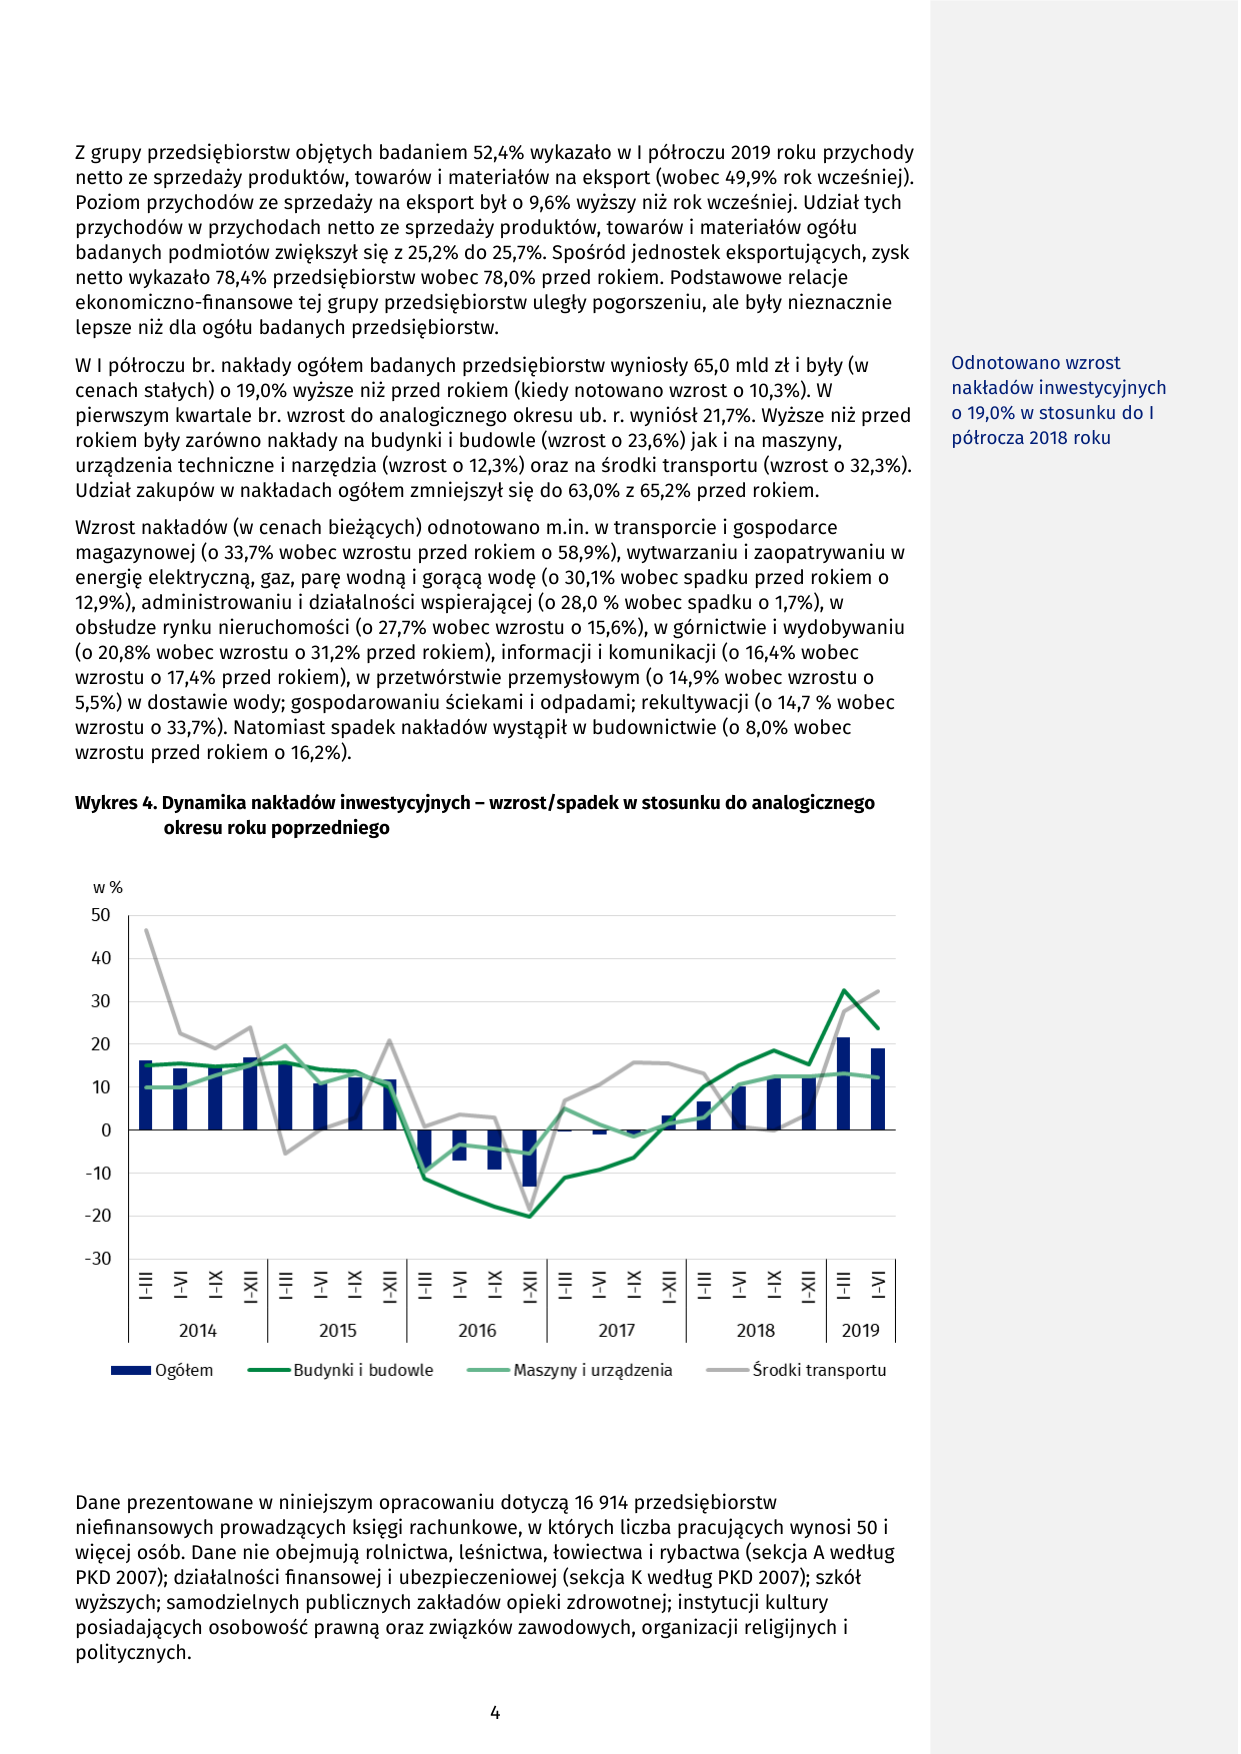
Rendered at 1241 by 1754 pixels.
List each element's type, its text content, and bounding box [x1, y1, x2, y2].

text Z grupy przedsiębiorstw objętych badaniem 52,4% wykazało w I półroczu 2019 roku przychody netto ze sprzedaży produktów, towarów i materiałów na eksport (wobec 49,9% rok wcześniej). Poziom przychodów ze sprzedaży na eksport był o 9,6% wyższy niż rok wcześniej. Udział tych przychodów w przychodach netto ze sprzedaży produktów, towarów i materiałów ogółu badanych podmiotów zwiększył się z 25,2% do 25,7%. Spośród jednostek eksportujących, zysk netto wykazało 78,4% przedsiębiorstw wobec 78,0% przed rokiem. Podstawowe relacje ekonomiczno-finansowe tej grupy przedsiębiorstw uległy pogorszeniu, ale były nieznacznie lepsze niż dla ogółu badanych przedsiębiorstw. [75, 139, 915, 339]
text Wzrost nakładów (w cenach bieżących) odnotowano m.in. w transporcie i gospodarce magazynowej (o 33,7% wobec wzrostu przed rokiem o 58,9%), wytwarzaniu i zaopatrywaniu w energię elektryczną, gaz, parę wodną i gorącą wodę (o 30,1% wobec spadku przed rokiem o 12,9%), administrowaniu i działalności wspierającej (o 28,0 % wobec spadku o 1,7%), w obsłudze rynku nieruchomości (o 27,7% wobec wzrostu o 15,6%), w górnictwie i wydobywaniu (o 20,8% wobec wzrostu o 31,2% przed rokiem), informacji i komunikacji (o 16,4% wobec wzrostu o 17,4% przed rokiem), w przetwórstwie przemysłowym (o 14,9% wobec wzrostu o 5,5%) w dostawie wody; gospodarowaniu ściekami i odpadami; rekultywacji (o 14,7 % wobec wzrostu o 33,7%). Natomiast spadek nakładów wystąpił w budownictwie (o 8,0% wobec wzrostu przed rokiem o 16,2%). [75, 514, 915, 764]
text Dane prezentowane w niniejszym opracowaniu dotyczą 16 914 przedsiębiorstw niefinansowych prowadzących księgi rachunkowe, w których liczba pracujących wynosi 50 i więcej osób. Dane nie obejmują rolnictwa, leśnictwa, łowiectwa i rybactwa (sekcja A według PKD 2007); działalności finansowej i ubezpieczeniowej (sekcja K według PKD 2007); szkół wyższych; samodzielnych publicznych zakładów opieki zdrowotnej; instytucji kultury posiadających osobowość prawną oraz związków zawodowych, organizacji religijnych i politycznych. [75, 1489, 915, 1664]
text Wykres 4. Dynamika nakładów inwestycyjnych – wzrost/spadek w stosunku do analogicznego okresu roku poprzedniego [75, 789, 915, 839]
picture [75, 868, 914, 1413]
text W I półroczu br. nakłady ogółem badanych przedsiębiorstw wyniosły 65,0 mld zł i były (w cenach stałych) o 19,0% wyższe niż przed rokiem (kiedy notowano wzrost o 10,3%). W pierwszym kwartale br. wzrost do analogicznego okresu ub. r. wyniósł 21,7%. Wyższe niż przed rokiem były zarówno nakłady na budynki i budowle (wzrost o 23,6%) jak i na maszyny, urządzenia techniczne i narzędzia (wzrost o 12,3%) oraz na środki transportu (wzrost o 32,3%). Udział zakupów w nakładach ogółem zmniejszył się do 63,0% z 65,2% przed rokiem. [75, 352, 915, 502]
